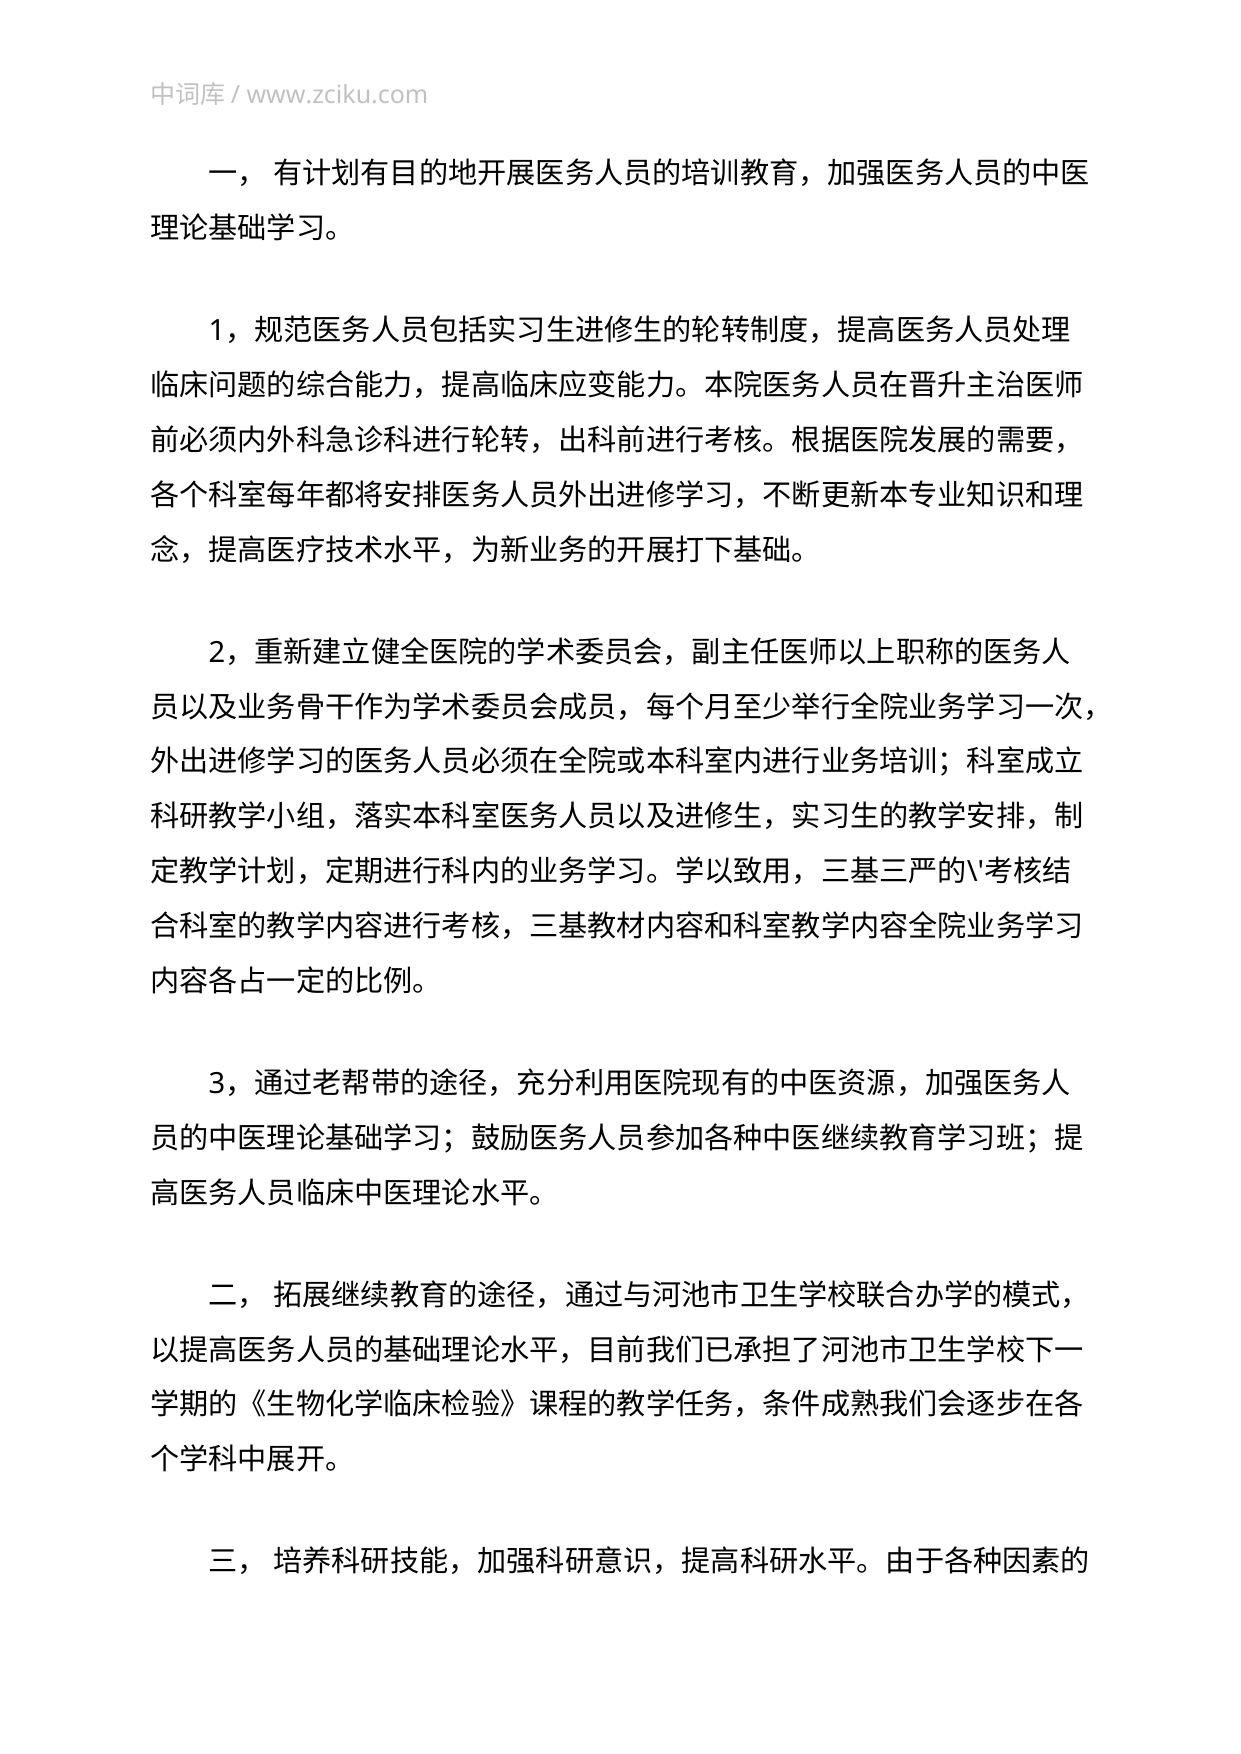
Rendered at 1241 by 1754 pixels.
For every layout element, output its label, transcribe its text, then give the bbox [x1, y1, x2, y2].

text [150, 1538, 1090, 1580]
text 1，规范医务人员包括实习生进修生的轮转制度，提高医务人员处理临床问题的综合能力，提高临床应变能力。本院医务人员在晋升主治医师前必须内外科急诊科进行轮转，出科前进行考核。根据医院发展的需要，各个科室每年都将安排医务人员外出进修学习，不断更新本专业知识和理念，提高医疗技术水平，为新业务的开展打下基础。 [150, 307, 1090, 569]
text 二， 拓展继续教育的途径，通过与河池市卫生学校联合办学的模式，以提高医务人员的基础理论水平，目前我们已承担了河池市卫生学校下一学期的《生物化学临床检验》课程的教学任务，条件成熟我们会逐步在各个学科中展开。 [150, 1271, 1090, 1478]
text 3，通过老帮带的途径，充分利用医院现有的中医资源，加强医务人员的中医理论基础学习；鼓励医务人员参加各种中医继续教育学习班；提高医务人员临床中医理论水平。 [150, 1059, 1090, 1212]
text 一， 有计划有目的地开展医务人员的培训教育，加强医务人员的中医理论基础学习。 [150, 150, 1090, 247]
text 2，重新建立健全医院的学术委员会，副主任医师以上职称的医务人员以及业务骨干作为学术委员会成员，每个月至少举行全院业务学习一次，外出进修学习的医务人员必须在全院或本科室内进行业务培训；科室成立科研教学小组，落实本科室医务人员以及进修生，实习生的教学安排，制定教学计划，定期进行科内的业务学习。学以致用，三基三严的\'考核结合科室的教学内容进行考核，三基教材内容和科室教学内容全院业务学习内容各占一定的比例。 [150, 628, 1090, 1000]
